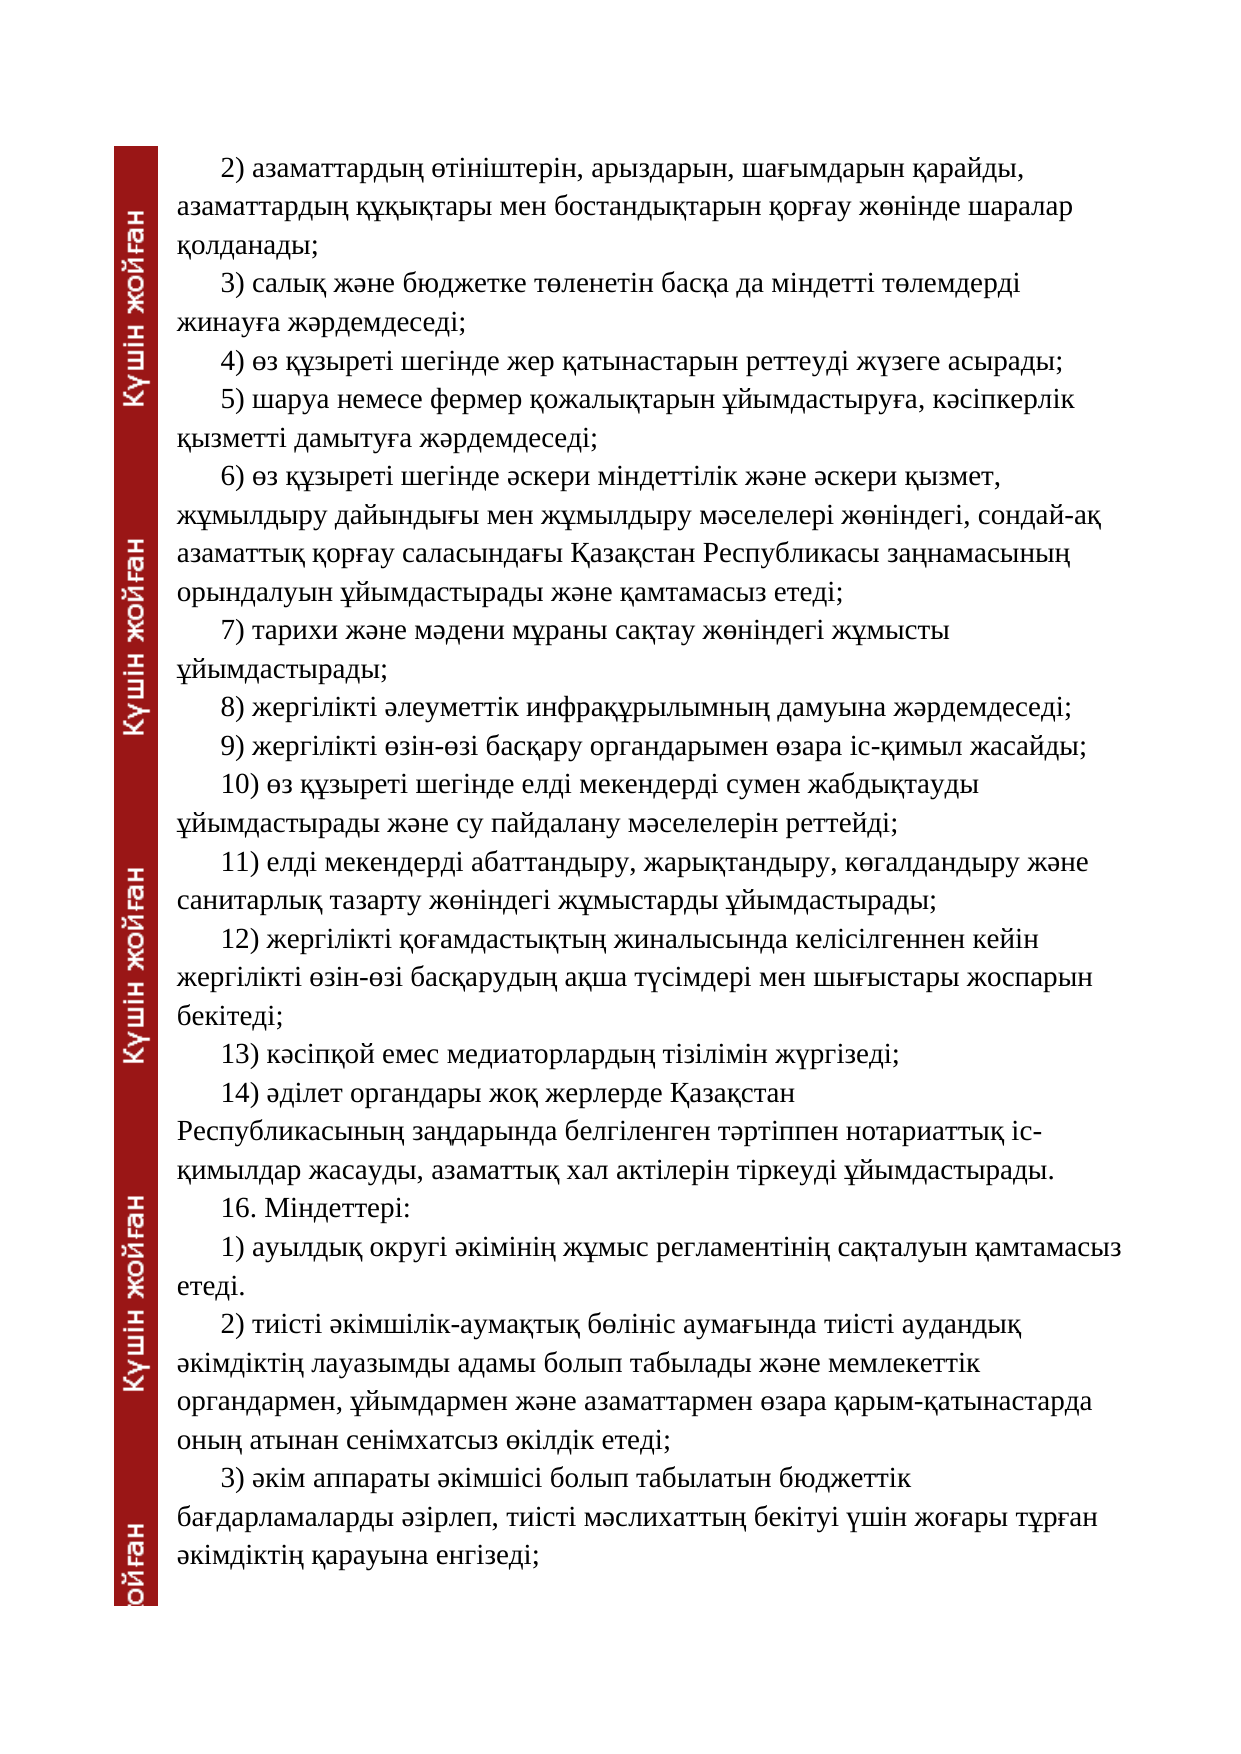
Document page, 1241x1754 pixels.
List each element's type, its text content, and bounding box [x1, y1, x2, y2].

picture [114, 146, 158, 150]
picture [114, 1571, 158, 1606]
